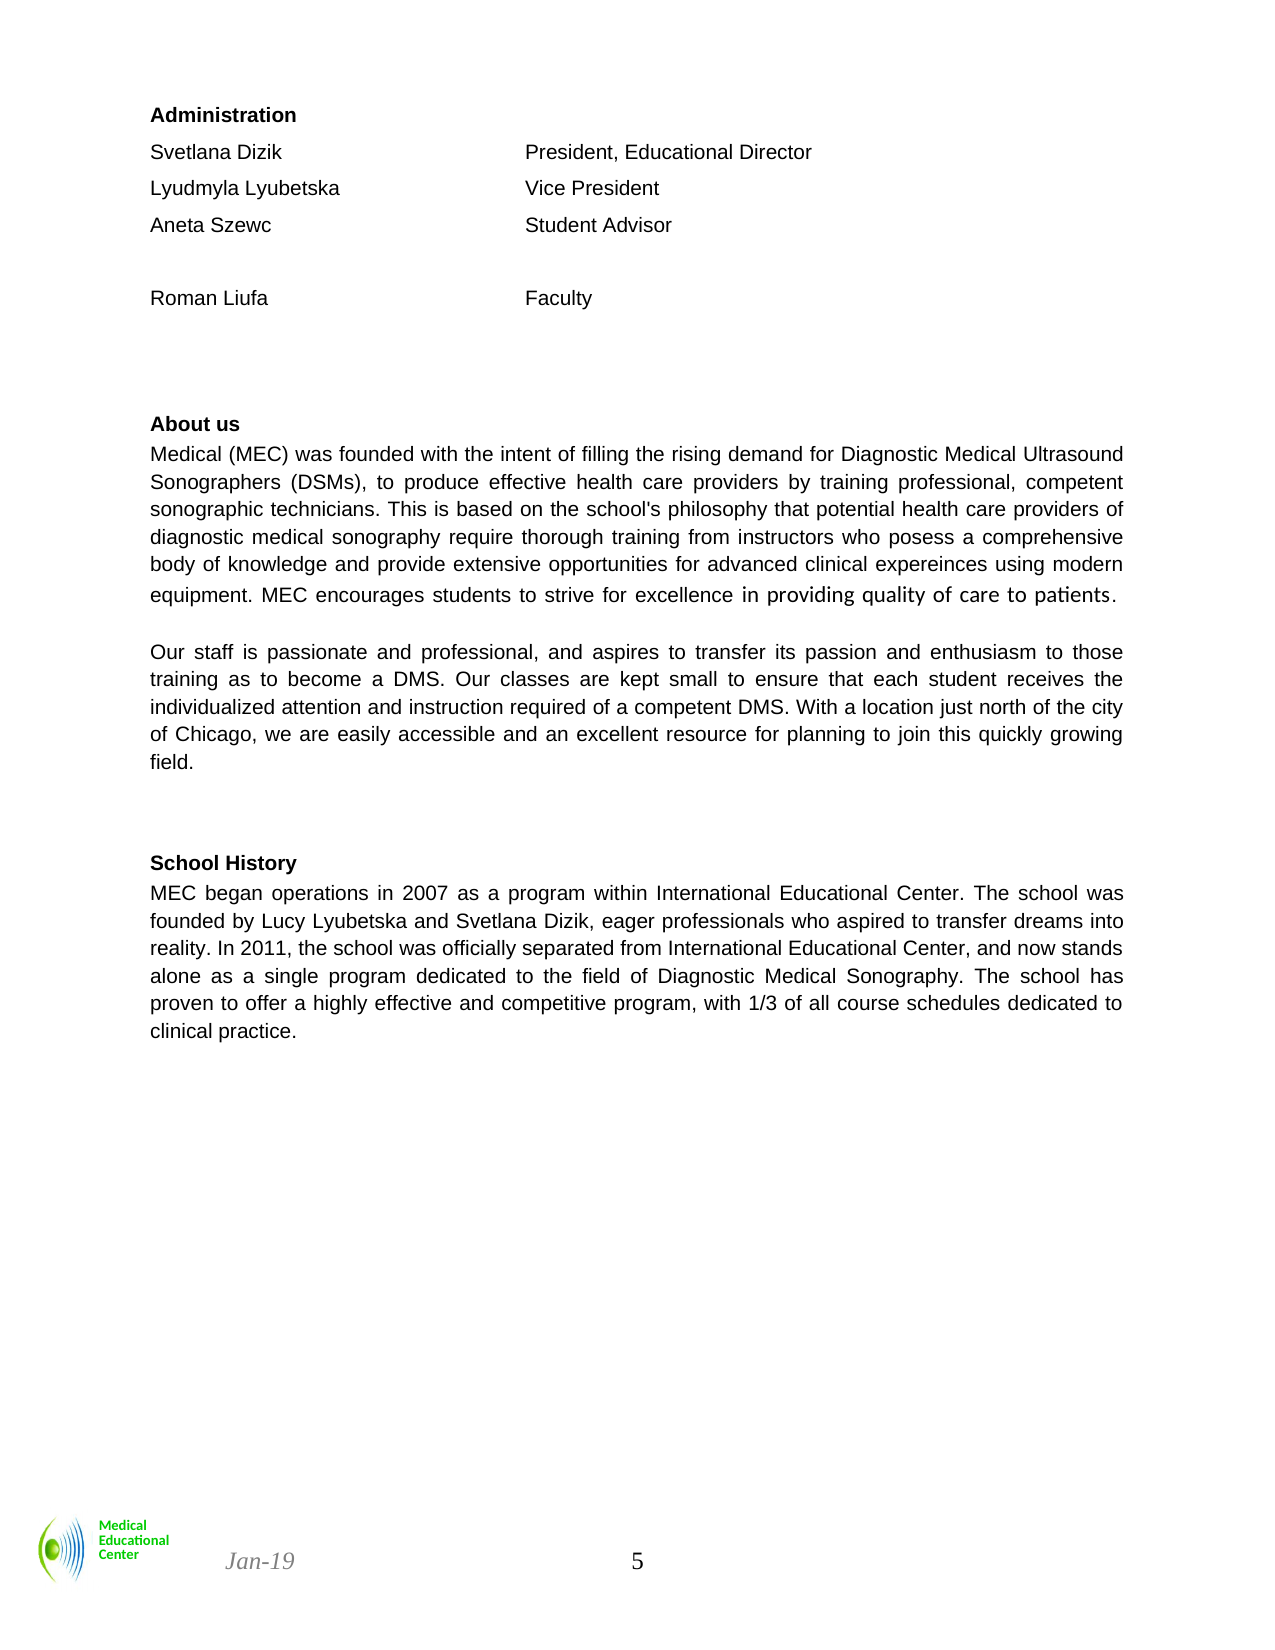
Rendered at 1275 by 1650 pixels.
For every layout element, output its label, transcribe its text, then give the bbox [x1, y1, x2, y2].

list Medical (MEC) was founded with the intent of filling the rising demand for Diagnostic Medical Ultrasound Sonographers (DSMs), to produce effective health care providers by training professional, competent sonographic technicians. This is based on the school's philosophy that potential health care providers of diagnostic medical sonography require thorough training from instructors who posess a comprehensive body of knowledge and provide extensive opportunities for advanced clinical expereinces using modern equipment. MEC encourages students to strive for excellence in providing quality of care to patients. Our staff is passionate and professional, and aspires to transfer its passion and enthusiasm to those training as to become a DMS. Our classes are kept small to ensure that each student receives the individualized attention and instruction required of a competent DMS. With a location just north of the city of Chicago, we are easily accessible and an excellent resource for planning to join this quickly growing field. [150, 442, 1125, 773]
subtitle About us [150, 412, 1125, 436]
text Roman Liufa Faculty [150, 285, 1125, 309]
picture [29, 1503, 232, 1592]
text Lyudmyla Lyubetska Vice President [150, 176, 1125, 200]
text Aneta Szewc Student Advisor [150, 212, 1125, 236]
text Administration [150, 103, 1125, 127]
text Svetlana Dizik President, Educational Director [150, 139, 1125, 163]
subtitle School History [150, 851, 1125, 875]
text MEC began operations in 2007 as a program within International Educational Center. The school was founded by Lucy Lyubetska and Svetlana Dizik, eager professionals who aspired to transfer dreams into reality. In 2011, the school was officially separated from International Educational Center, and now stands alone as a single program dedicated to the field of Diagnostic Medical Sonography. The school has proven to offer a highly effective and competitive program, with 1/3 of all course schedules dedicated to clinical practice. [150, 881, 1125, 1043]
